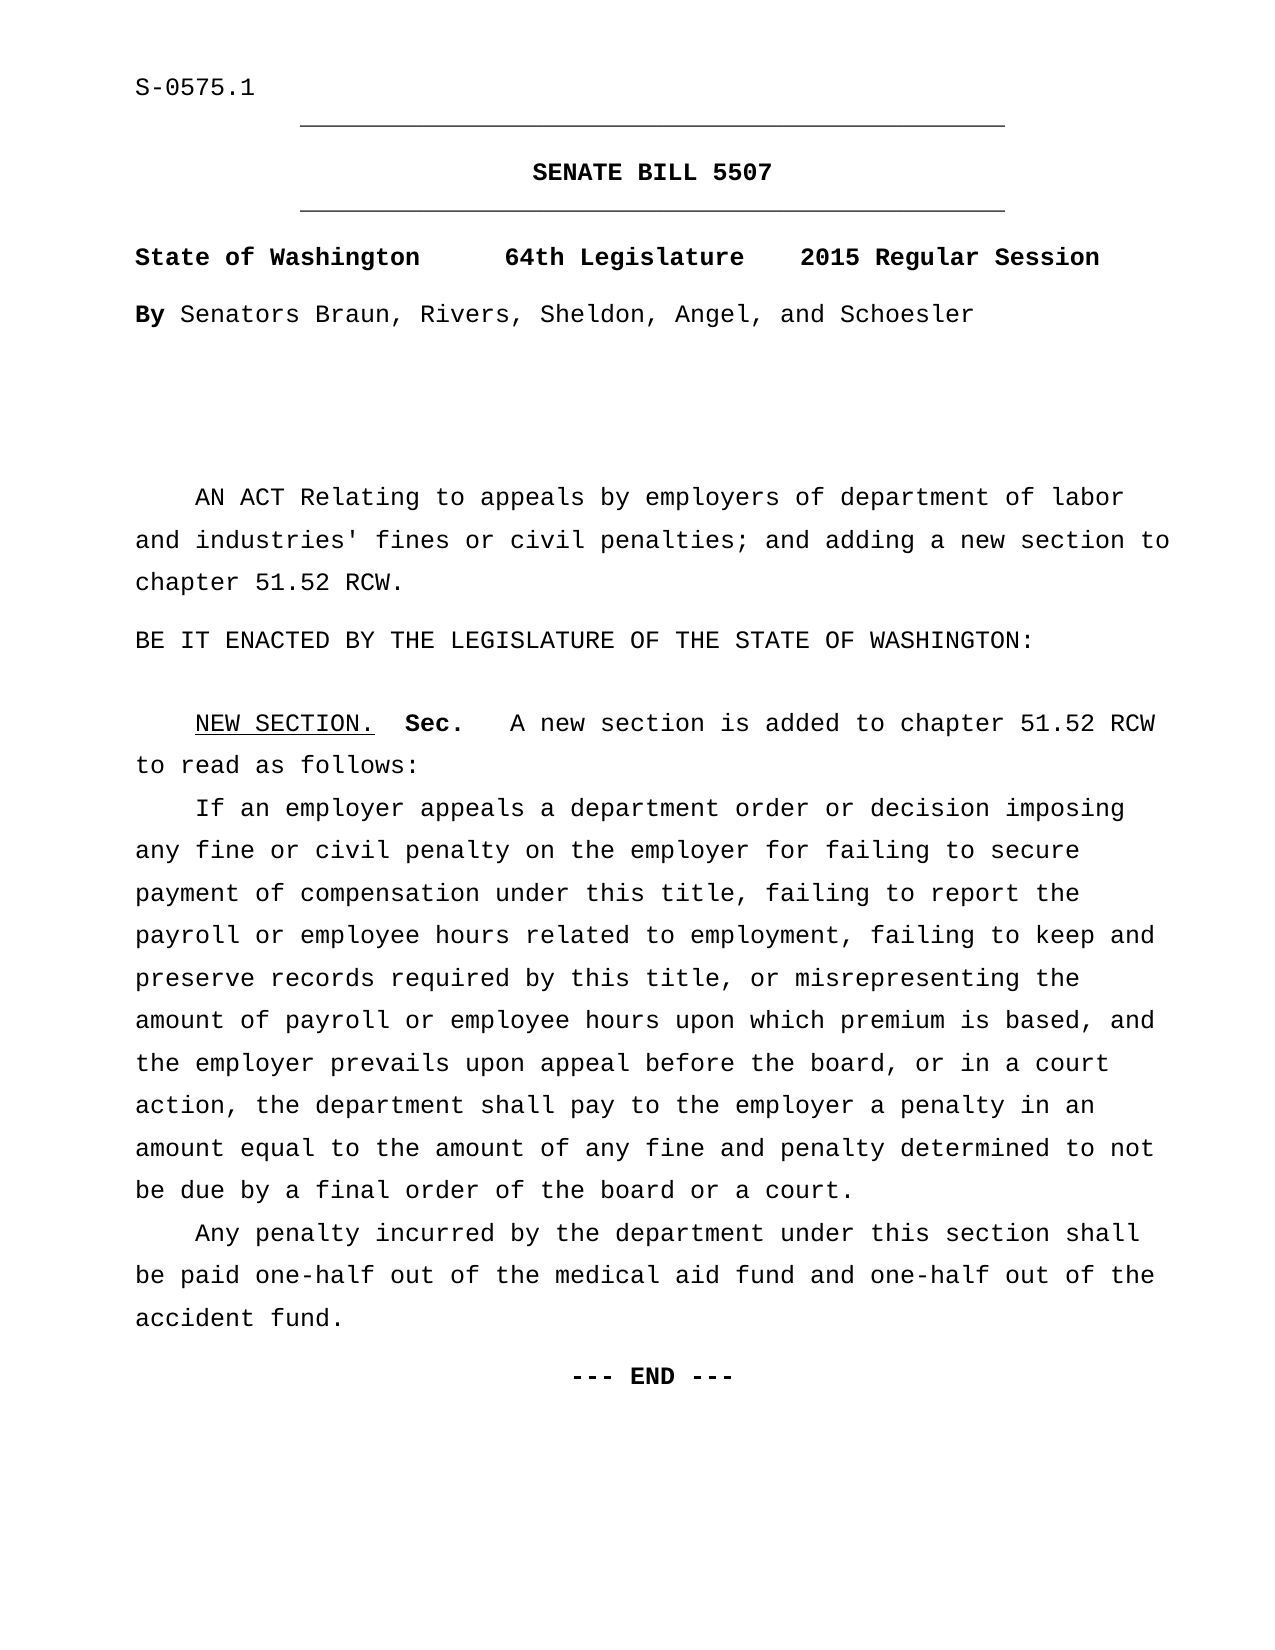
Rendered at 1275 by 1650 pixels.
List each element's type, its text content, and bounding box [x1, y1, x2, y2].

text --- END --- [135, 1363, 1170, 1392]
text State of Washington 64th Legislature 2015 Regular Session [135, 245, 1170, 273]
text Any penalty incurred by the department under this section shall be paid one-half out of the medical aid fund and one-half out of the accident fund. [135, 1207, 1170, 1335]
text BE IT ENACTED BY THE LEGISLATURE OF THE STATE OF WASHINGTON: [135, 627, 1170, 656]
text S-0575.1 [135, 75, 1170, 103]
text By Senators Braun, Rivers, Sheldon, Angel, and Schoesler [135, 302, 1170, 330]
text NEW SECTION. Sec. A new section is added to chapter 51.52 RCW to read as follows: [135, 697, 1170, 782]
text AN ACT Relating to appeals by employers of department of labor and industries' fines or civil penalties; and adding a new section to chapter 51.52 RCW. [135, 472, 1170, 599]
text If an employer appeals a department order or decision imposing any fine or civil penalty on the employer for failing to secure payment of compensation under this title, failing to report the payroll or employee hours related to employment, failing to keep and preserve records required by this title, or misrepresenting the amount of payroll or employee hours upon which premium is based, and the employer prevails upon appeal before the board, or in a court action, the department shall pay to the employer a penalty in an amount equal to the amount of any fine and penalty determined to not be due by a final order of the board or a court. [135, 782, 1170, 1207]
text SENATE BILL 5507 [135, 160, 1170, 188]
text _______________________________________________ [135, 103, 1170, 132]
text _______________________________________________ [135, 188, 1170, 217]
